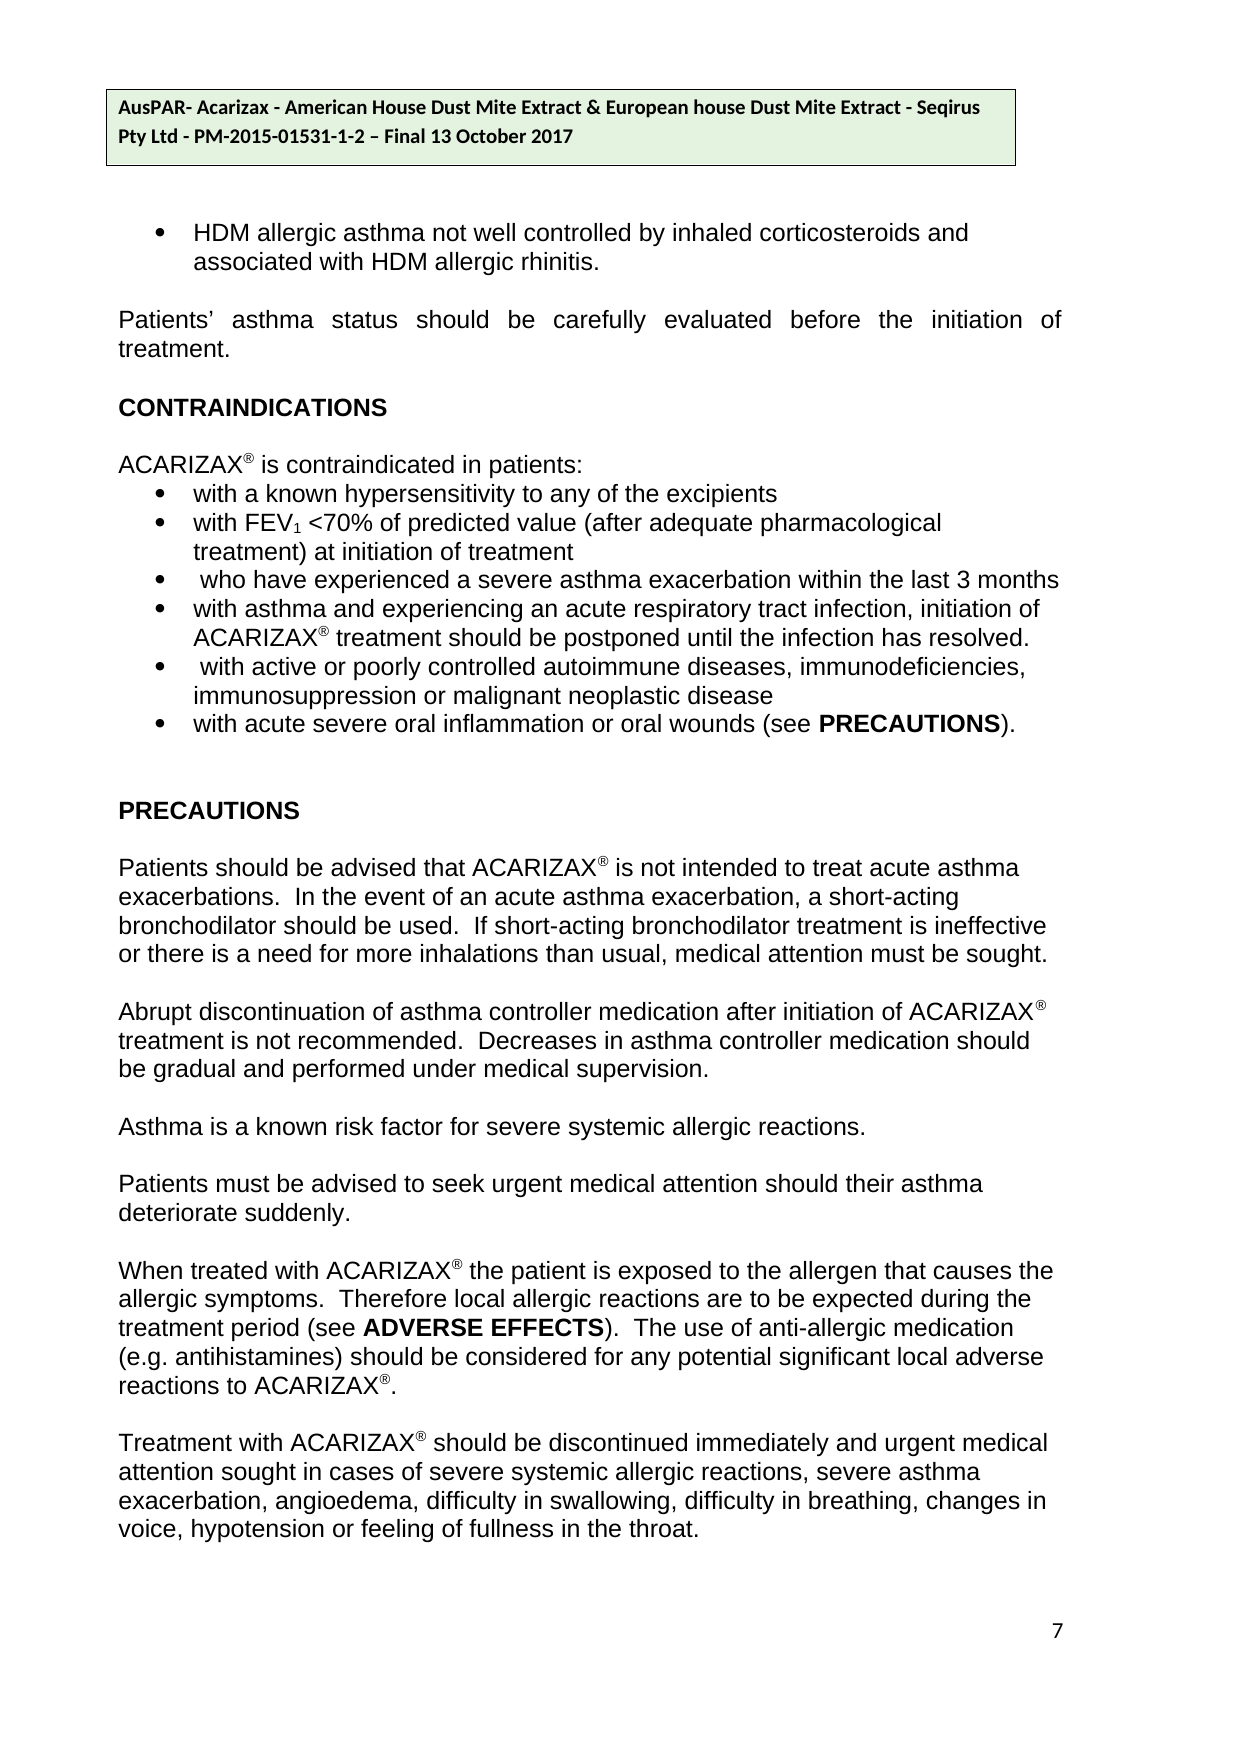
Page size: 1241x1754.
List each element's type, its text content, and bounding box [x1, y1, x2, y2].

text ACARIZAX® is contraindicated in patients: [118, 450, 1063, 479]
subtitle CONTRAINDICATIONS [118, 393, 1063, 421]
text When treated with ACARIZAX® the patient is exposed to the allergen that causes the allergic symptoms. Therefore local allergic reactions are to be expected during the treatment period (see ADVERSE EFFECTS). The use of anti-allergic medication (e.g. antihistamines) should be considered for any potential significant local adverse reactions to ACARIZAX®. [118, 1256, 1063, 1399]
list with a known hypersensitivity to any of the excipients [156, 479, 1063, 508]
list with acute severe oral inflammation or oral wounds (see PRECAUTIONS). [156, 709, 1063, 738]
list with FEV1 <70% of predicted value (after adequate pharmacological treatment) at initiation of treatment [156, 508, 1063, 565]
text Patients must be advised to seek urgent medical attention should their asthma deteriorate suddenly. [118, 1169, 1063, 1227]
list HDM allergic asthma not well controlled by inhaled corticosteroids and associated with HDM allergic rhinitis. [156, 218, 1063, 276]
text Abrupt discontinuation of asthma controller medication after initiation of ACARIZAX® treatment is not recommended. Decreases in asthma controller medication should be gradual and performed under medical supervision. [118, 997, 1063, 1083]
list with active or poorly controlled autoimmune diseases, immunodeficiencies, immunosuppression or malignant neoplastic disease [156, 652, 1063, 709]
list with asthma and experiencing an acute respiratory tract infection, initiation of ACARIZAX® treatment should be postponed until the infection has resolved. [156, 594, 1063, 652]
text Treatment with ACARIZAX® should be discontinued immediately and urgent medical attention sought in cases of severe systemic allergic reactions, severe asthma exacerbation, angioedema, difficulty in swallowing, difficulty in breathing, changes in voice, hypotension or feeling of fullness in the throat. [118, 1428, 1063, 1543]
list who have experienced a severe asthma exacerbation within the last 3 months [156, 565, 1063, 594]
text Patients should be advised that ACARIZAX® is not intended to treat acute asthma exacerbations. In the event of an acute asthma exacerbation, a short-acting bronchodilator should be used. If short-acting bronchodilator treatment is ineffective or there is a need for more inhalations than usual, medical attention must be sought. [118, 853, 1063, 968]
text Patients’ asthma status should be carefully evaluated before the initiation of treatment. [118, 304, 1063, 364]
text Asthma is a known risk factor for severe systemic allergic reactions. [118, 1112, 1063, 1141]
subtitle PRECAUTIONS [118, 796, 1063, 824]
